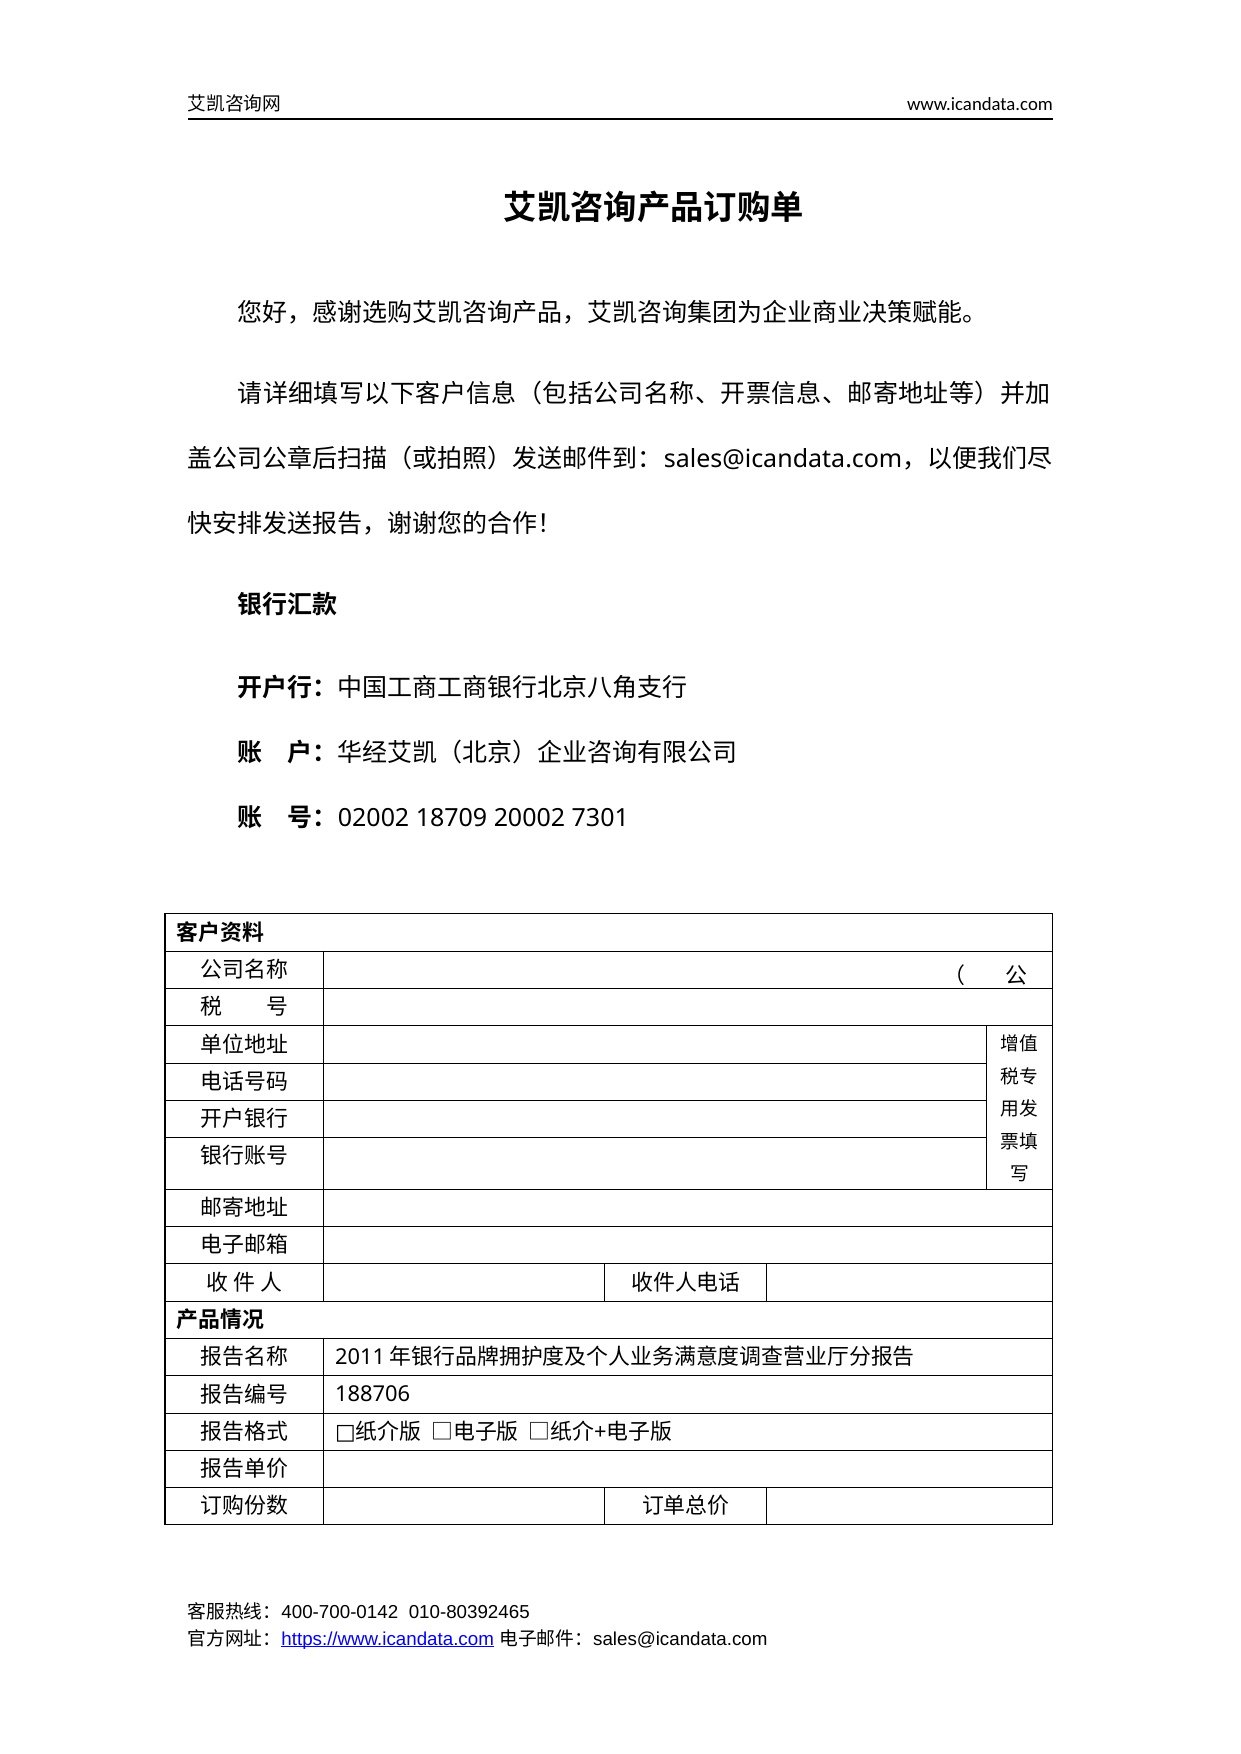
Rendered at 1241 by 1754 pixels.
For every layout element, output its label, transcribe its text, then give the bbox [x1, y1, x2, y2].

table_cell [324, 1227, 1052, 1263]
table_cell 邮寄地址 [166, 1190, 323, 1226]
table_cell 188706 [324, 1376, 1052, 1412]
table_cell 订单总价 [605, 1488, 766, 1524]
table_cell 报告格式 [166, 1414, 323, 1450]
table_cell [324, 989, 1052, 1025]
table_cell [324, 1064, 986, 1100]
text 艾凯咨询产品订购单 [187, 172, 1053, 237]
text 账 号：02002 18709 20002 7301 [187, 783, 1053, 848]
table_cell 报告名称 [166, 1339, 323, 1375]
table_cell [324, 952, 1052, 988]
table_cell [324, 1138, 986, 1189]
table_cell 收件人电话 [605, 1264, 766, 1301]
text 开户行：中国工商工商银行北京八角支行 [187, 653, 1053, 718]
table_cell [324, 1264, 604, 1301]
table_cell 收 件 人 [166, 1264, 323, 1301]
table_cell [767, 1488, 1052, 1524]
table_header 客户资料 [166, 914, 1052, 951]
table_cell 报告单价 [166, 1451, 323, 1487]
table_cell 银行账号 [166, 1138, 323, 1189]
table_cell [767, 1264, 1052, 1301]
table_cell [324, 1451, 1052, 1487]
table_cell [324, 1101, 986, 1137]
table_cell 增值税专用发票填写 [987, 1026, 1052, 1189]
table_cell 产品情况 [166, 1302, 1052, 1338]
table_cell [324, 1026, 986, 1062]
table_cell 开户银行 [166, 1101, 323, 1137]
table_cell [324, 1190, 1052, 1226]
table_cell □纸介版 □电子版 □纸介+电子版 [324, 1414, 1052, 1450]
table_cell 税 号 [166, 989, 323, 1025]
text 账 户：华经艾凯（北京）企业咨询有限公司 [187, 718, 1053, 783]
table_cell 报告编号 [166, 1376, 323, 1412]
table_cell 订购份数 [166, 1488, 323, 1524]
text 请详细填写以下客户信息（包括公司名称、开票信息、邮寄地址等）并加盖公司公章后扫描（或拍照）发送邮件到：sales@icandata.com，以便我们尽快安排发送报告，谢谢您的合作！ [187, 359, 1053, 554]
text 您好，感谢选购艾凯咨询产品，艾凯咨询集团为企业商业决策赋能。 [187, 278, 1053, 343]
table_cell 电子邮箱 [166, 1227, 323, 1263]
text 银行汇款 [187, 570, 1053, 635]
table_cell 公司名称 [166, 952, 323, 988]
table_cell [324, 1488, 604, 1524]
table_cell 单位地址 [166, 1026, 323, 1062]
table_cell 2011年银行品牌拥护度及个人业务满意度调查营业厅分报告 [324, 1339, 1052, 1375]
table_cell 电话号码 [166, 1064, 323, 1100]
